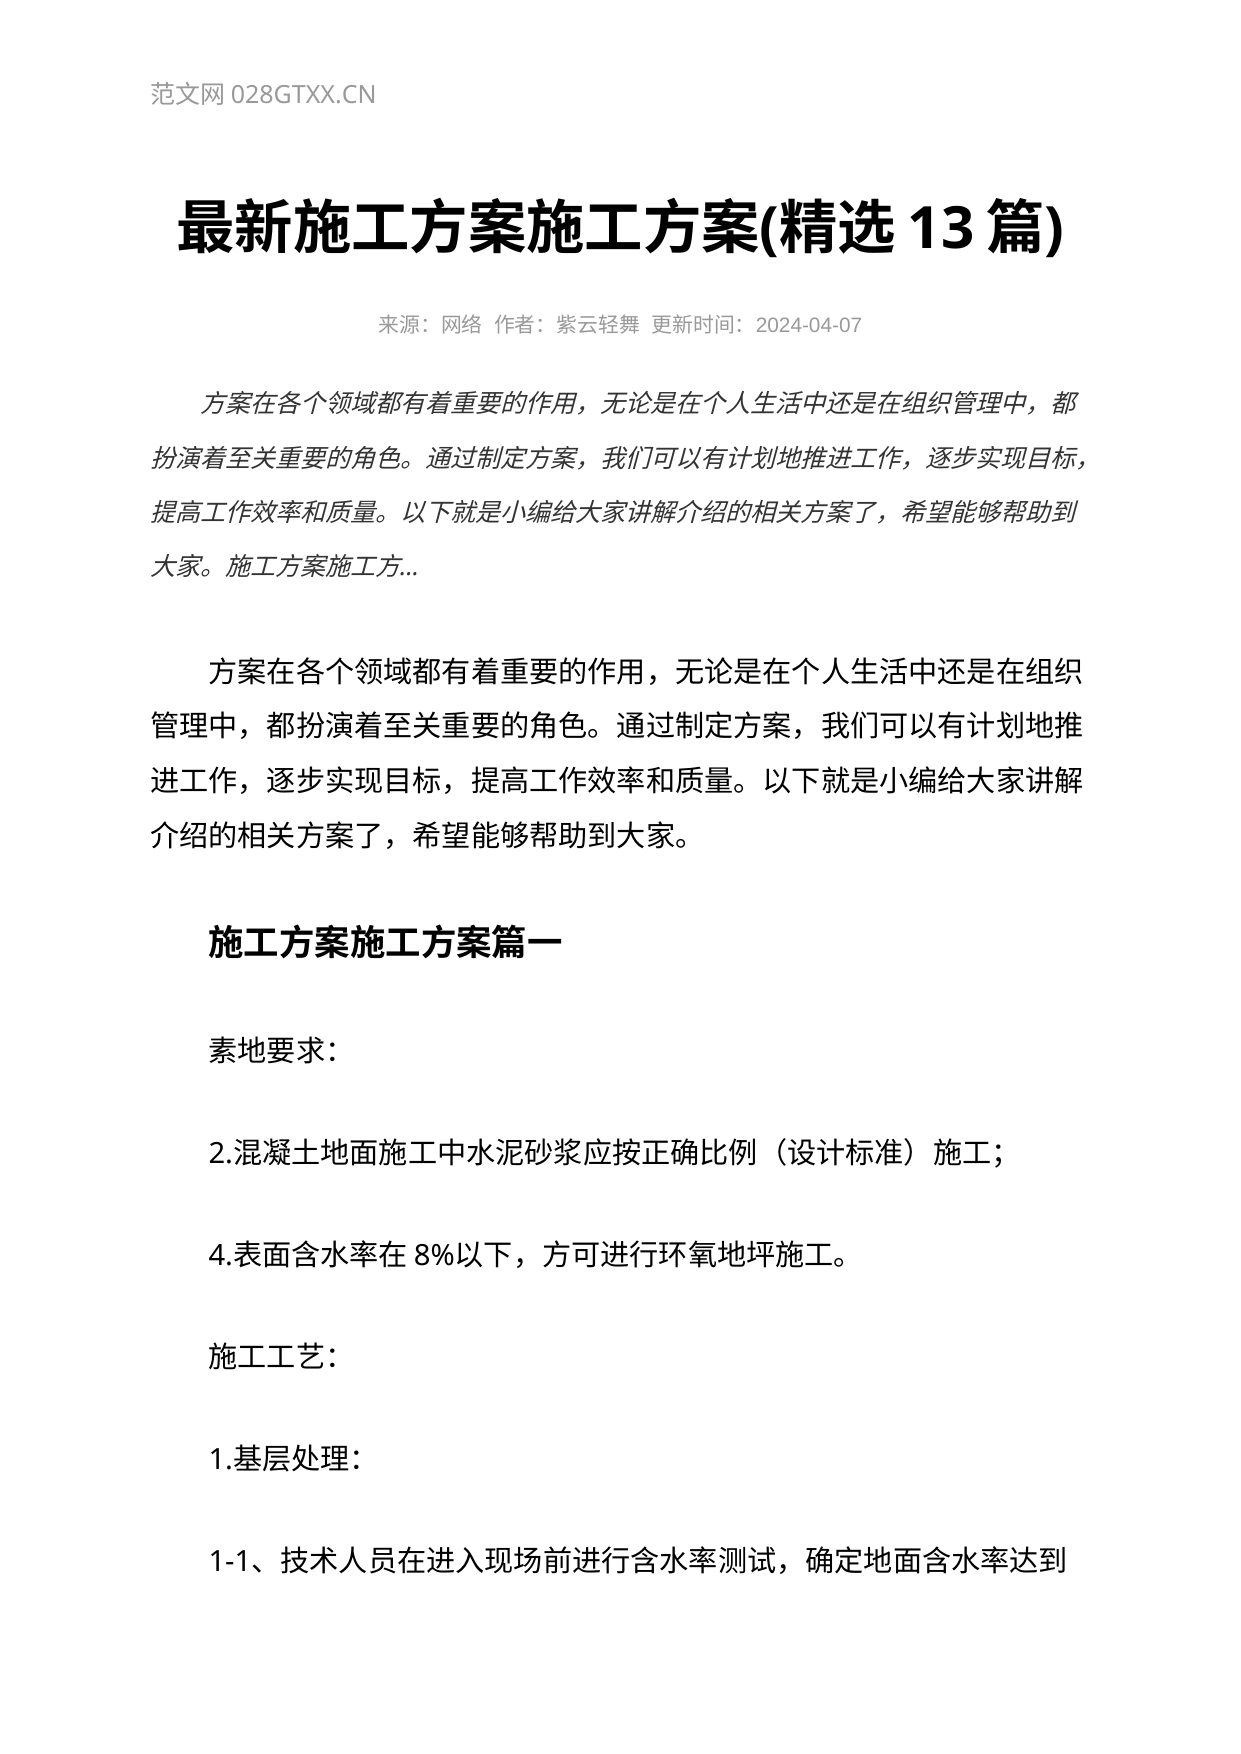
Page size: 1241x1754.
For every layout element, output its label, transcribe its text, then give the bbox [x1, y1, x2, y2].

subtitle 最新施工方案施工方案(精选13篇) [150, 181, 1090, 266]
text 2.混凝土地面施工中水泥砂浆应按正确比例（设计标准）施工； [150, 1130, 1090, 1172]
text 4.表面含水率在8%以下，方可进行环氧地坪施工。 [150, 1232, 1090, 1274]
text 1.基层处理： [150, 1436, 1090, 1478]
text 施工工艺： [150, 1334, 1090, 1376]
text 素地要求： [150, 1028, 1090, 1070]
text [150, 1537, 1090, 1580]
text 施工方案施工方案篇一 [150, 914, 1090, 966]
text 方案在各个领域都有着重要的作用，无论是在个人生活中还是在组织管理中，都扮演着至关重要的角色。通过制定方案，我们可以有计划地推进工作，逐步实现目标，提高工作效率和质量。以下就是小编给大家讲解介绍的相关方案了，希望能够帮助到大家。施工方案施工方... [150, 384, 1090, 583]
text 来源：网络 作者：紫云轻舞 更新时间：2024-04-07 [150, 313, 1090, 337]
text 方案在各个领域都有着重要的作用，无论是在个人生活中还是在组织管理中，都扮演着至关重要的角色。通过制定方案，我们可以有计划地推进工作，逐步实现目标，提高工作效率和质量。以下就是小编给大家讲解介绍的相关方案了，希望能够帮助到大家。 [150, 648, 1090, 855]
